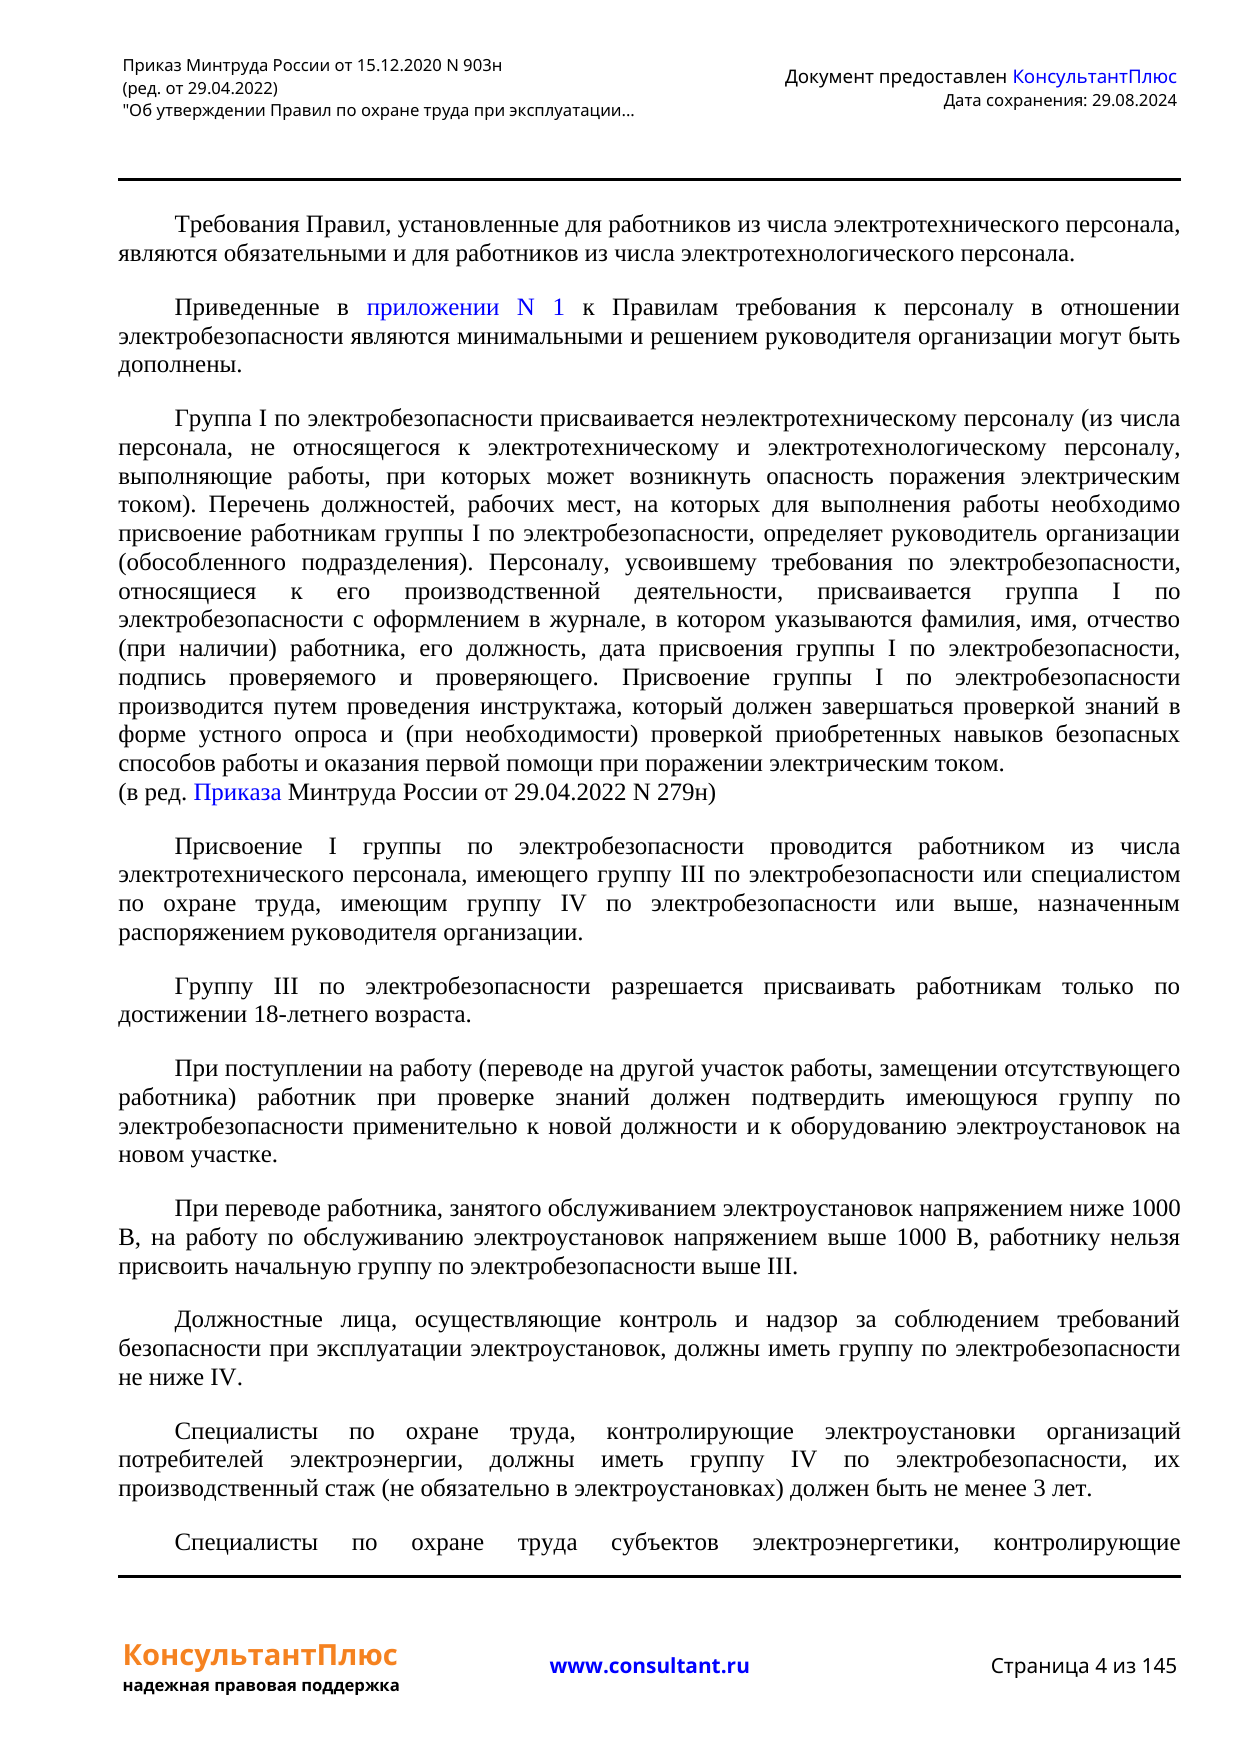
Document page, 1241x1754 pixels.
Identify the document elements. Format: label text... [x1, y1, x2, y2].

text Группа I по электробезопасности присваивается неэлектротехническому персоналу (из числа персонала, не относящегося к электротехническому и электротехнологическому персоналу, выполняющие работы, при которых может возникнуть опасность поражения электрическим током). Перечень должностей, рабочих мест, на которых для выполнения работы необходимо присвоение работникам группы I по электробезопасности, определяет руководитель организации (обособленного подразделения). Персоналу, усвоившему требования по электробезопасности, относящиеся к его производственной деятельности, присваивается группа I по электробезопасности с оформлением в журнале, в котором указываются фамилия, имя, отчество (при наличии) работника, его должность, дата присвоения группы I по электробезопасности, подпись проверяемого и проверяющего. Присвоение группы I по электробезопасности производится путем проведения инструктажа, который должен завершаться проверкой знаний в форме устного опроса и (при необходимости) проверкой приобретенных навыков безопасных способов работы и оказания первой помощи при поражении электрическим током. [118, 403, 1181, 777]
text Присвоение I группы по электробезопасности проводится работником из числа электротехнического персонала, имеющего группу III по электробезопасности или специалистом по охране труда, имеющим группу IV по электробезопасности или выше, назначенным распоряжением руководителя организации. [118, 831, 1181, 946]
text При переводе работника, занятого обслуживанием электроустановок напряжением ниже 1000 В, на работу по обслуживанию электроустановок напряжением выше 1000 В, работнику нельзя присвоить начальную группу по электробезопасности выше III. [118, 1193, 1181, 1279]
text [118, 1527, 1181, 1556]
text Специалисты по охране труда, контролирующие электроустановки организаций потребителей электроэнергии, должны иметь группу IV по электробезопасности, их производственный стаж (не обязательно в электроустановках) должен быть не менее 3 лет. [118, 1416, 1181, 1502]
text Группу III по электробезопасности разрешается присваивать работникам только по достижении 18-летнего возраста. [118, 971, 1181, 1028]
text При поступлении на работу (переводе на другой участок работы, замещении отсутствующего работника) работник при проверке знаний должен подтвердить имеющуюся группу по электробезопасности применительно к новой должности и к оборудованию электроустановок на новом участке. [118, 1053, 1181, 1168]
text (в ред. Приказа Минтруда России от 29.04.2022 N 279н) [118, 777, 1181, 806]
text Должностные лица, осуществляющие контроль и надзор за соблюдением требований безопасности при эксплуатации электроустановок, должны иметь группу по электробезопасности не ниже IV. [118, 1304, 1181, 1391]
text Требования Правил, установленные для работников из числа электротехнического персонала, являются обязательными и для работников из числа электротехнологического персонала. [118, 209, 1181, 267]
text Приведенные в приложении N 1 к Правилам требования к персоналу в отношении электробезопасности являются минимальными и решением руководителя организации могут быть дополнены. [118, 292, 1181, 378]
